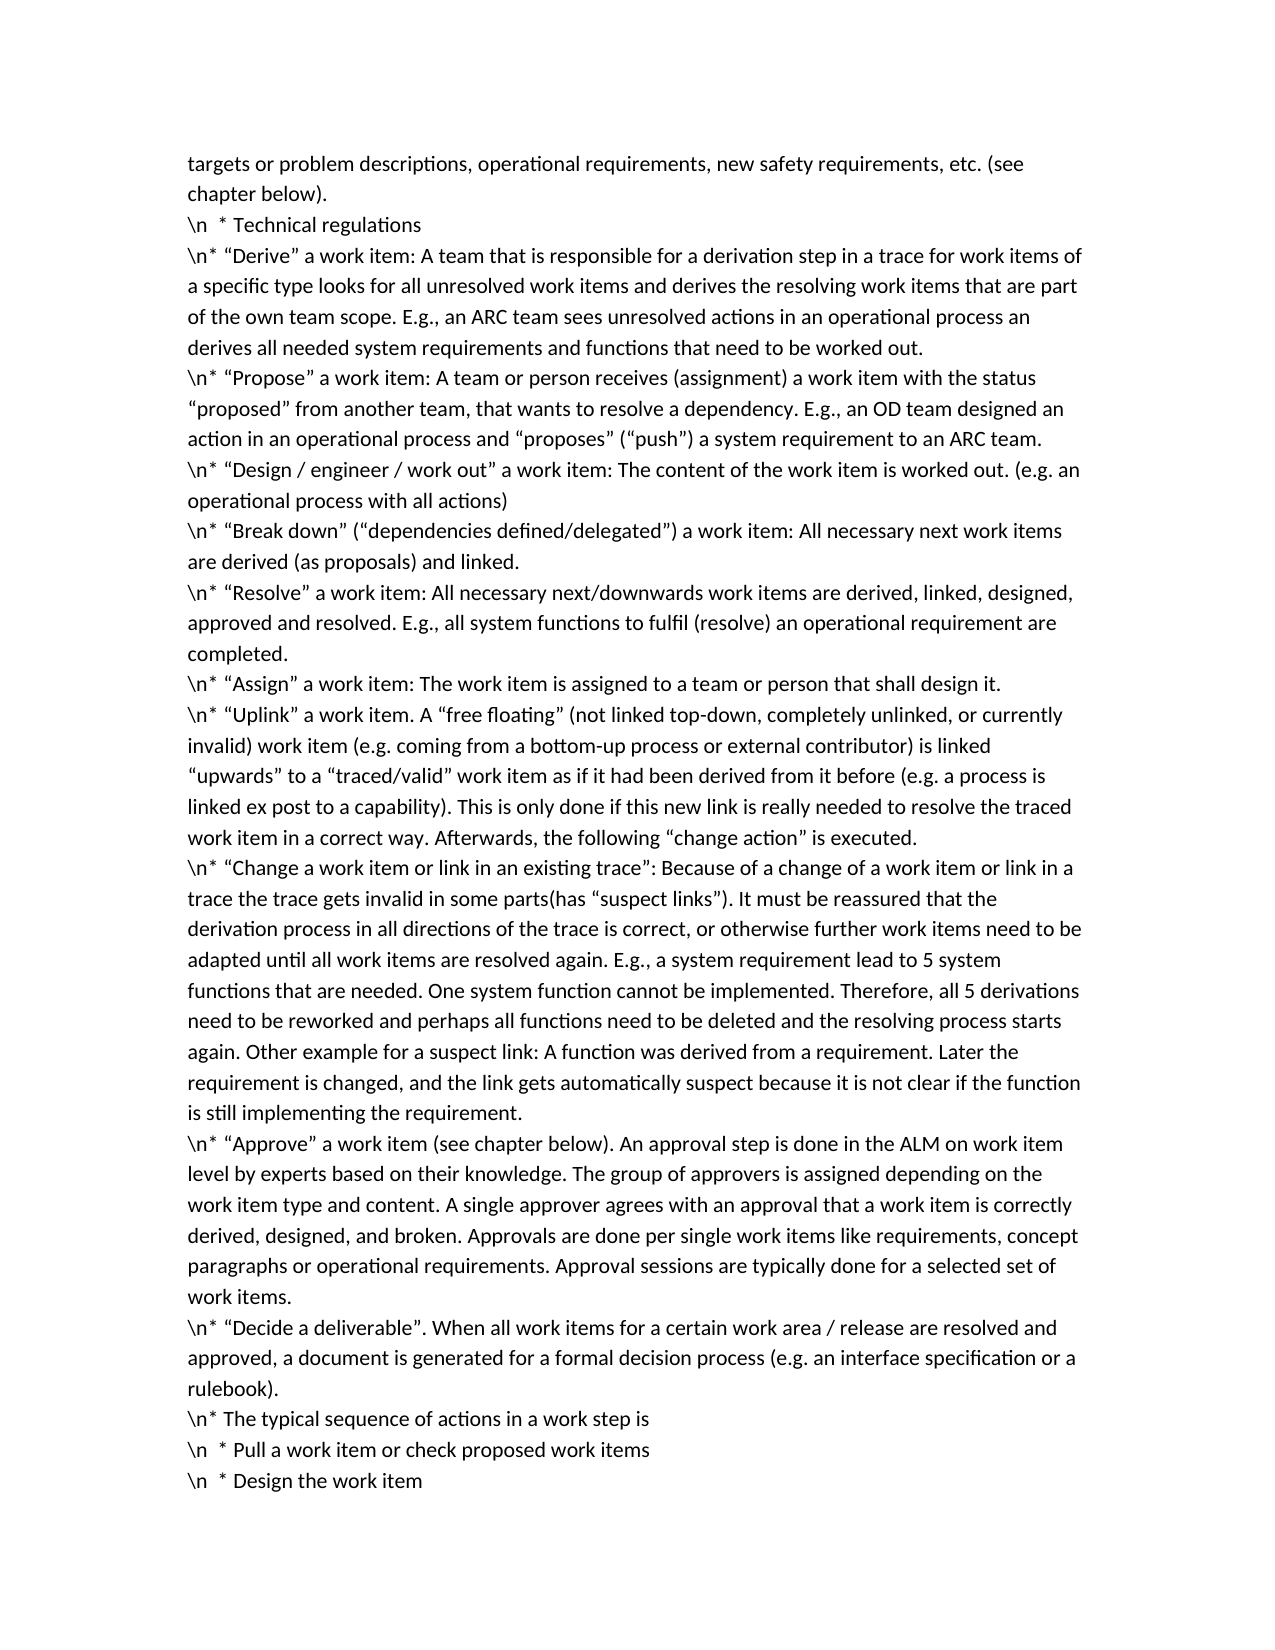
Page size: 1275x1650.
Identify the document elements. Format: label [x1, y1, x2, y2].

text [187, 150, 1087, 1493]
